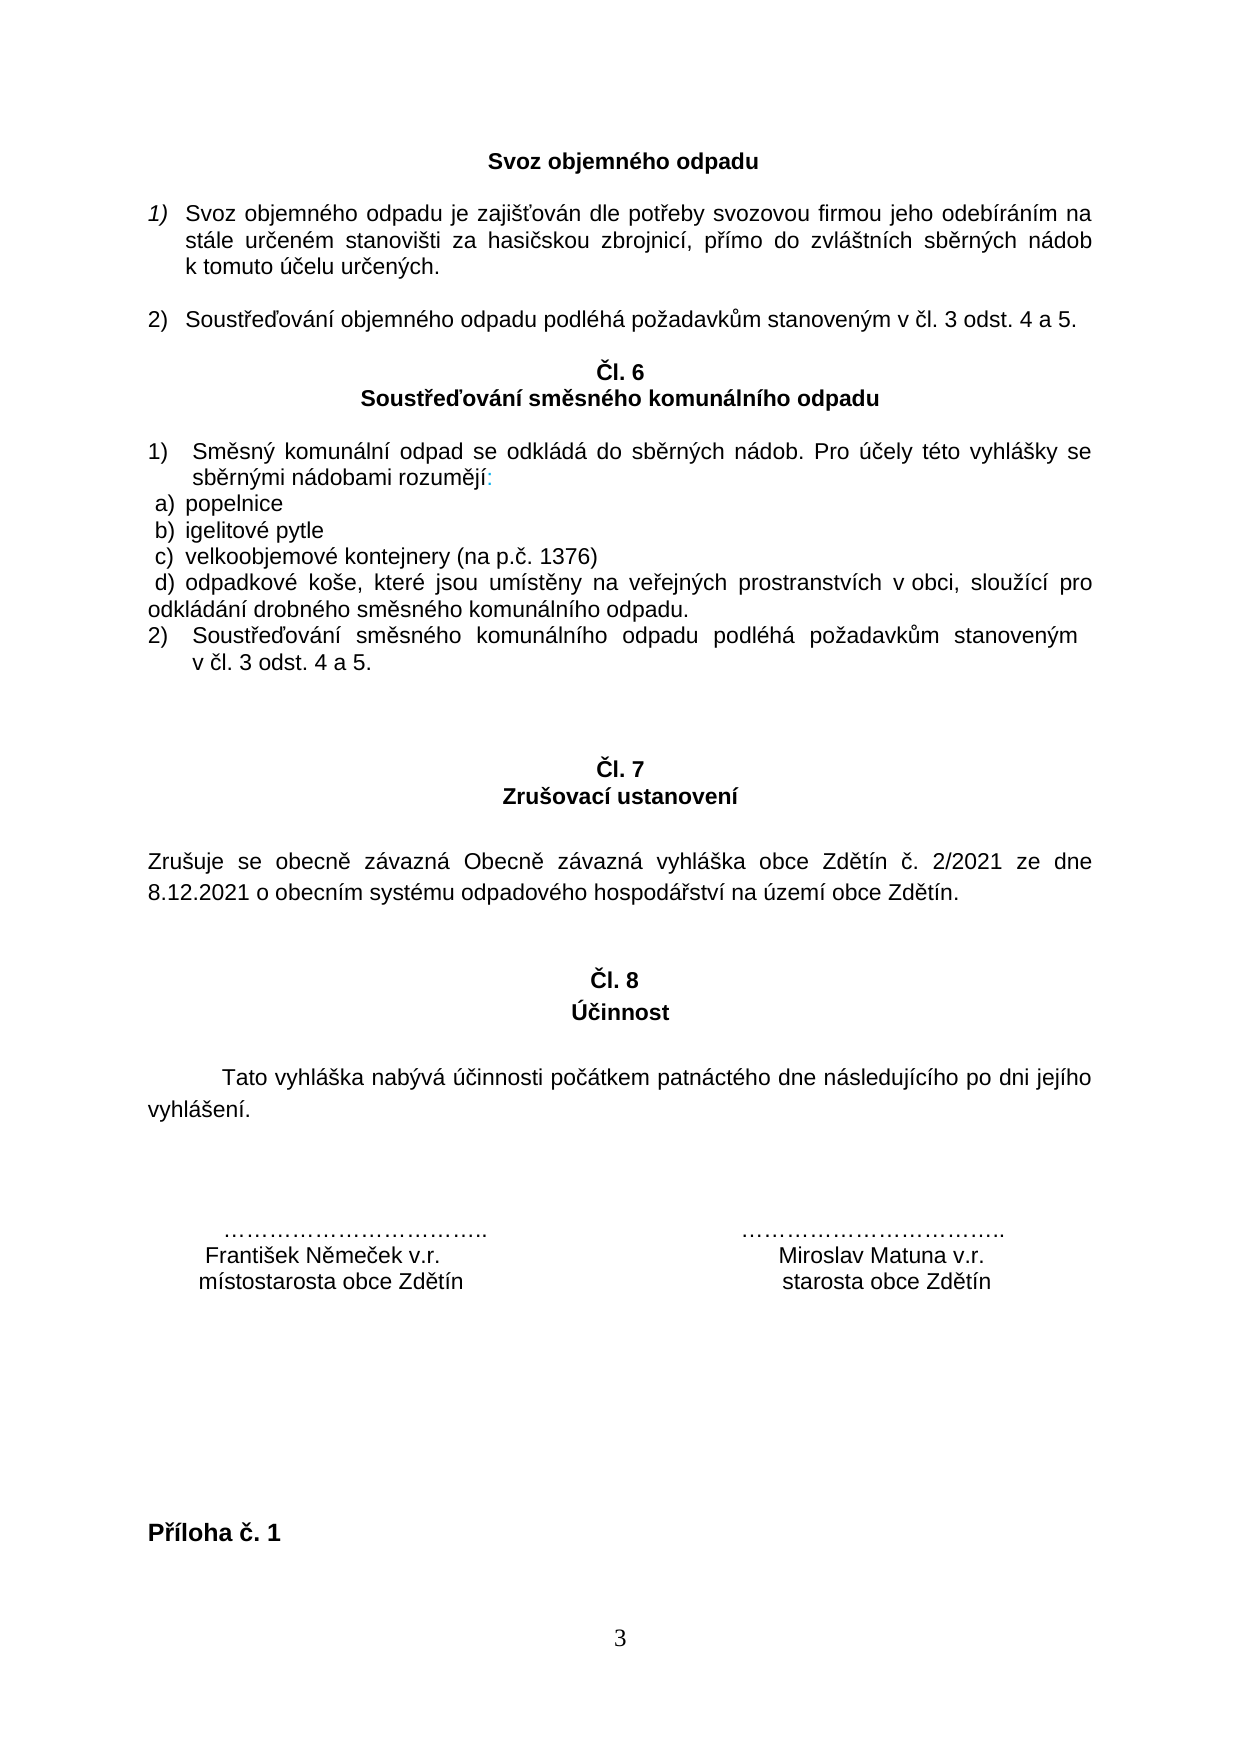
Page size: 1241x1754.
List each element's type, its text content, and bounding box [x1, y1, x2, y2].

text …………………………….. …………………………….. [148, 1216, 1092, 1242]
text místostarosta obce Zdětín starosta obce Zdětín [148, 1268, 1092, 1294]
list velkoobjemové kontejnery (na p.č. 1376) [148, 543, 1092, 569]
text František Němeček v.r. Miroslav Matuna v.r. [148, 1242, 1092, 1268]
list Soustřeďování směsného komunálního odpadu podléhá požadavkům stanoveným v čl. 3 odst. 4 a 5. [148, 622, 1092, 675]
text Čl. 7 [148, 756, 1092, 783]
text Tato vyhláška nabývá účinnosti počátkem patnáctého dne následujícího po dni jejího vyhlášení. [148, 1064, 1092, 1122]
list Svoz objemného odpadu je zajišťován dle potřeby svozovou firmou jeho odebíráním na stále určeném stanovišti za hasičskou zbrojnicí, přímo do zvláštních sběrných nádob k tomuto účelu určených. [148, 200, 1092, 279]
list Směsný komunální odpad se odkládá do sběrných nádob. Pro účely této vyhlášky se sběrnými nádobami rozumějí: [148, 438, 1092, 490]
text Čl. 8 [516, 967, 1092, 994]
text Zrušuje se obecně závazná Obecně závazná vyhláška obce Zdětín č. 2/2021 ze dne 8.12.2021 o obecním systému odpadového hospodářství na území obce Zdětín. [148, 848, 1092, 906]
list Soustřeďování objemného odpadu podléhá požadavkům stanoveným v čl. 3 odst. 4 a 5. [148, 306, 1092, 332]
text Čl. 6 [148, 358, 1092, 385]
text Příloha č. 1 [148, 1518, 1092, 1547]
text Účinnost [148, 999, 1092, 1025]
text Zrušovací ustanovení [148, 783, 1092, 809]
list odpadkové koše, které jsou umístěny na veřejných prostranstvích v obci, sloužící pro odkládání drobného směsného komunálního odpadu. [148, 569, 1092, 622]
text Svoz objemného odpadu [148, 148, 1092, 174]
text Soustřeďování směsného komunálního odpadu [148, 385, 1092, 411]
list popelnice [148, 490, 1092, 517]
list igelitové pytle [148, 517, 1092, 543]
